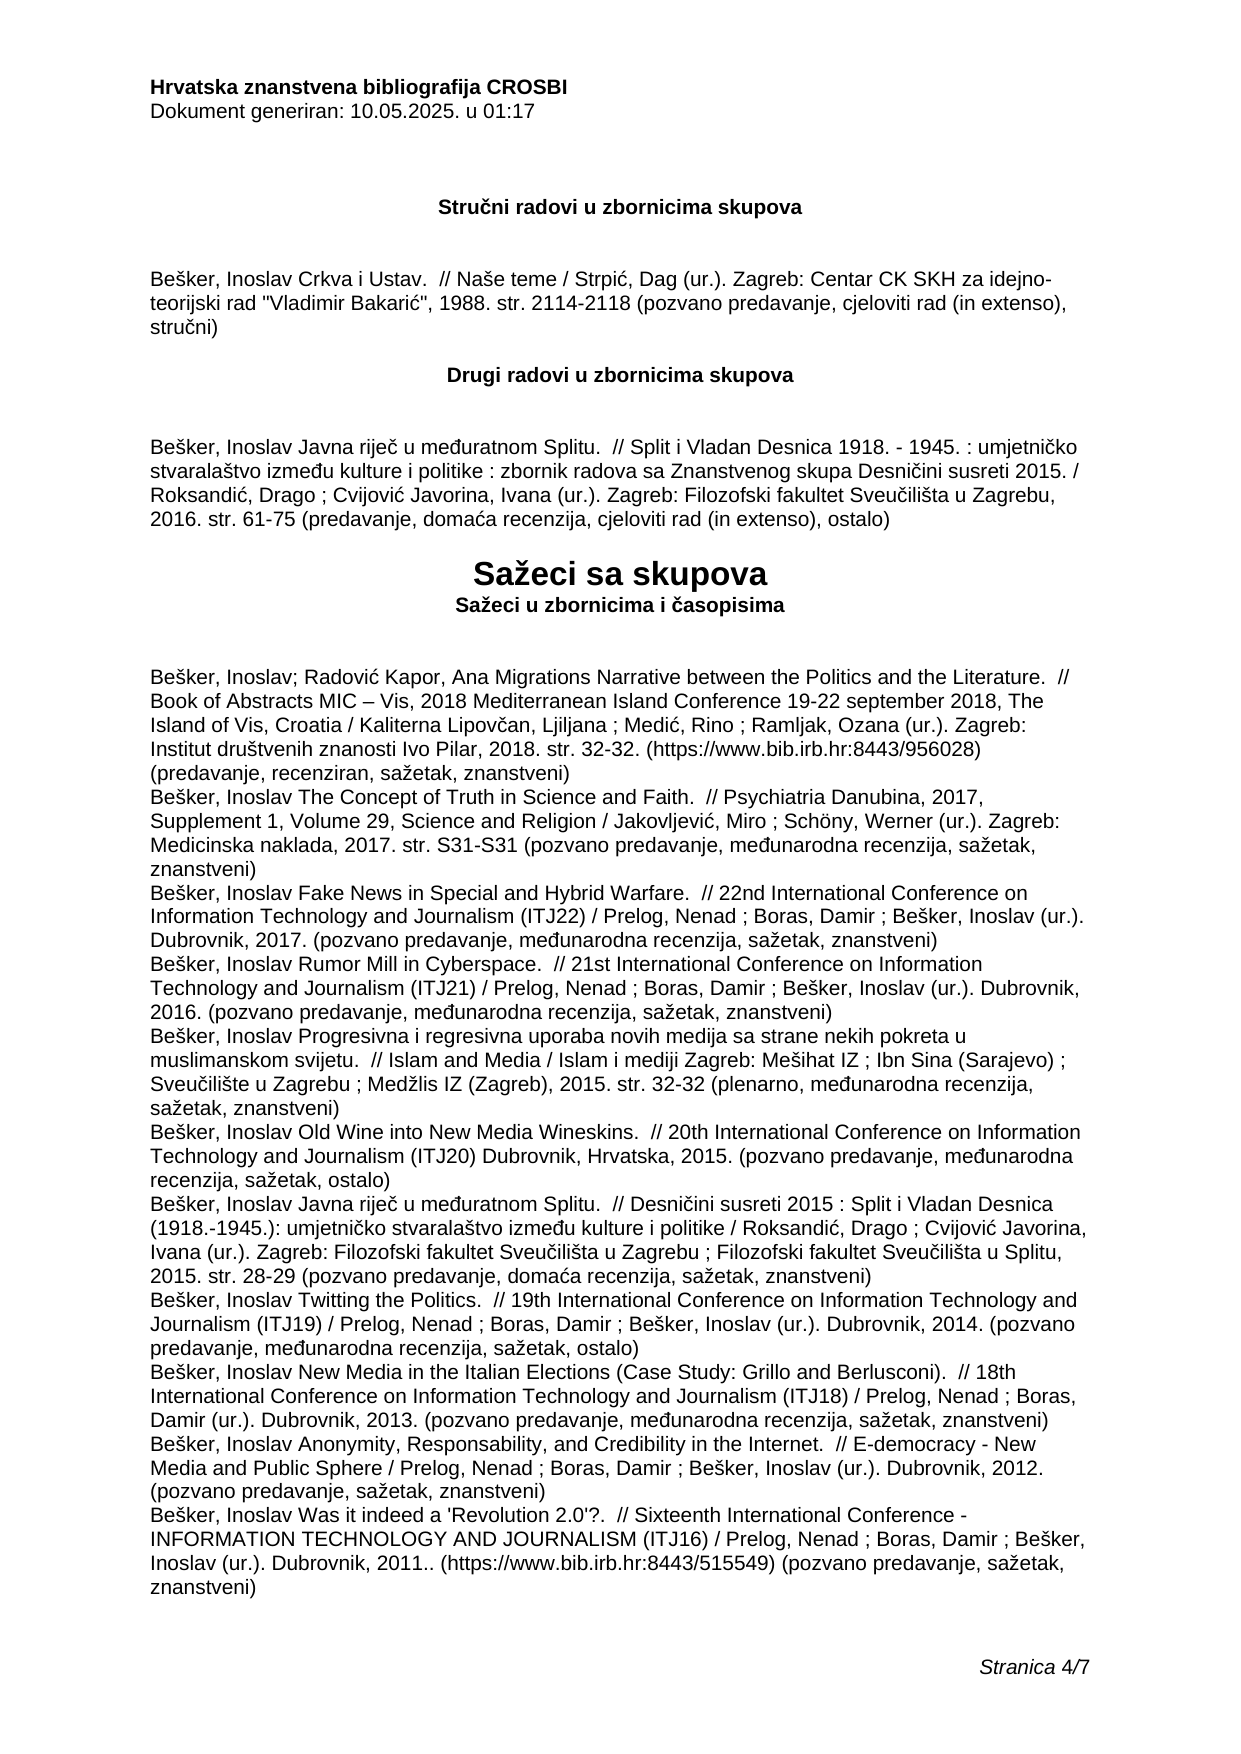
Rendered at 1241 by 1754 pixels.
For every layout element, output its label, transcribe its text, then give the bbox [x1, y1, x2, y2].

text Bešker, Inoslav [150, 784, 1090, 880]
subtitle Stručni radovi u zbornicima skupova [150, 195, 1090, 219]
text Bešker, Inoslav [150, 1431, 1090, 1503]
text Bešker, Inoslav [150, 1359, 1090, 1431]
text Bešker, Inoslav [150, 1192, 1090, 1288]
text Bešker, Inoslav [150, 434, 1090, 530]
text Bešker, Inoslav [150, 1503, 1090, 1599]
text Bešker, Inoslav [150, 1288, 1090, 1359]
subtitle Sažeci u zbornicima i časopisima [150, 593, 1090, 617]
subtitle Drugi radovi u zbornicima skupova [150, 363, 1090, 387]
text Bešker, Inoslav [150, 1024, 1090, 1120]
text Bešker, Inoslav [150, 952, 1090, 1024]
subtitle Sažeci sa skupova [150, 554, 1090, 593]
text Bešker, Inoslav [150, 880, 1090, 952]
text Bešker, Inoslav; Radović Kapor, Ana [150, 665, 1090, 784]
text Bešker, Inoslav [150, 267, 1090, 339]
text Bešker, Inoslav [150, 1120, 1090, 1192]
